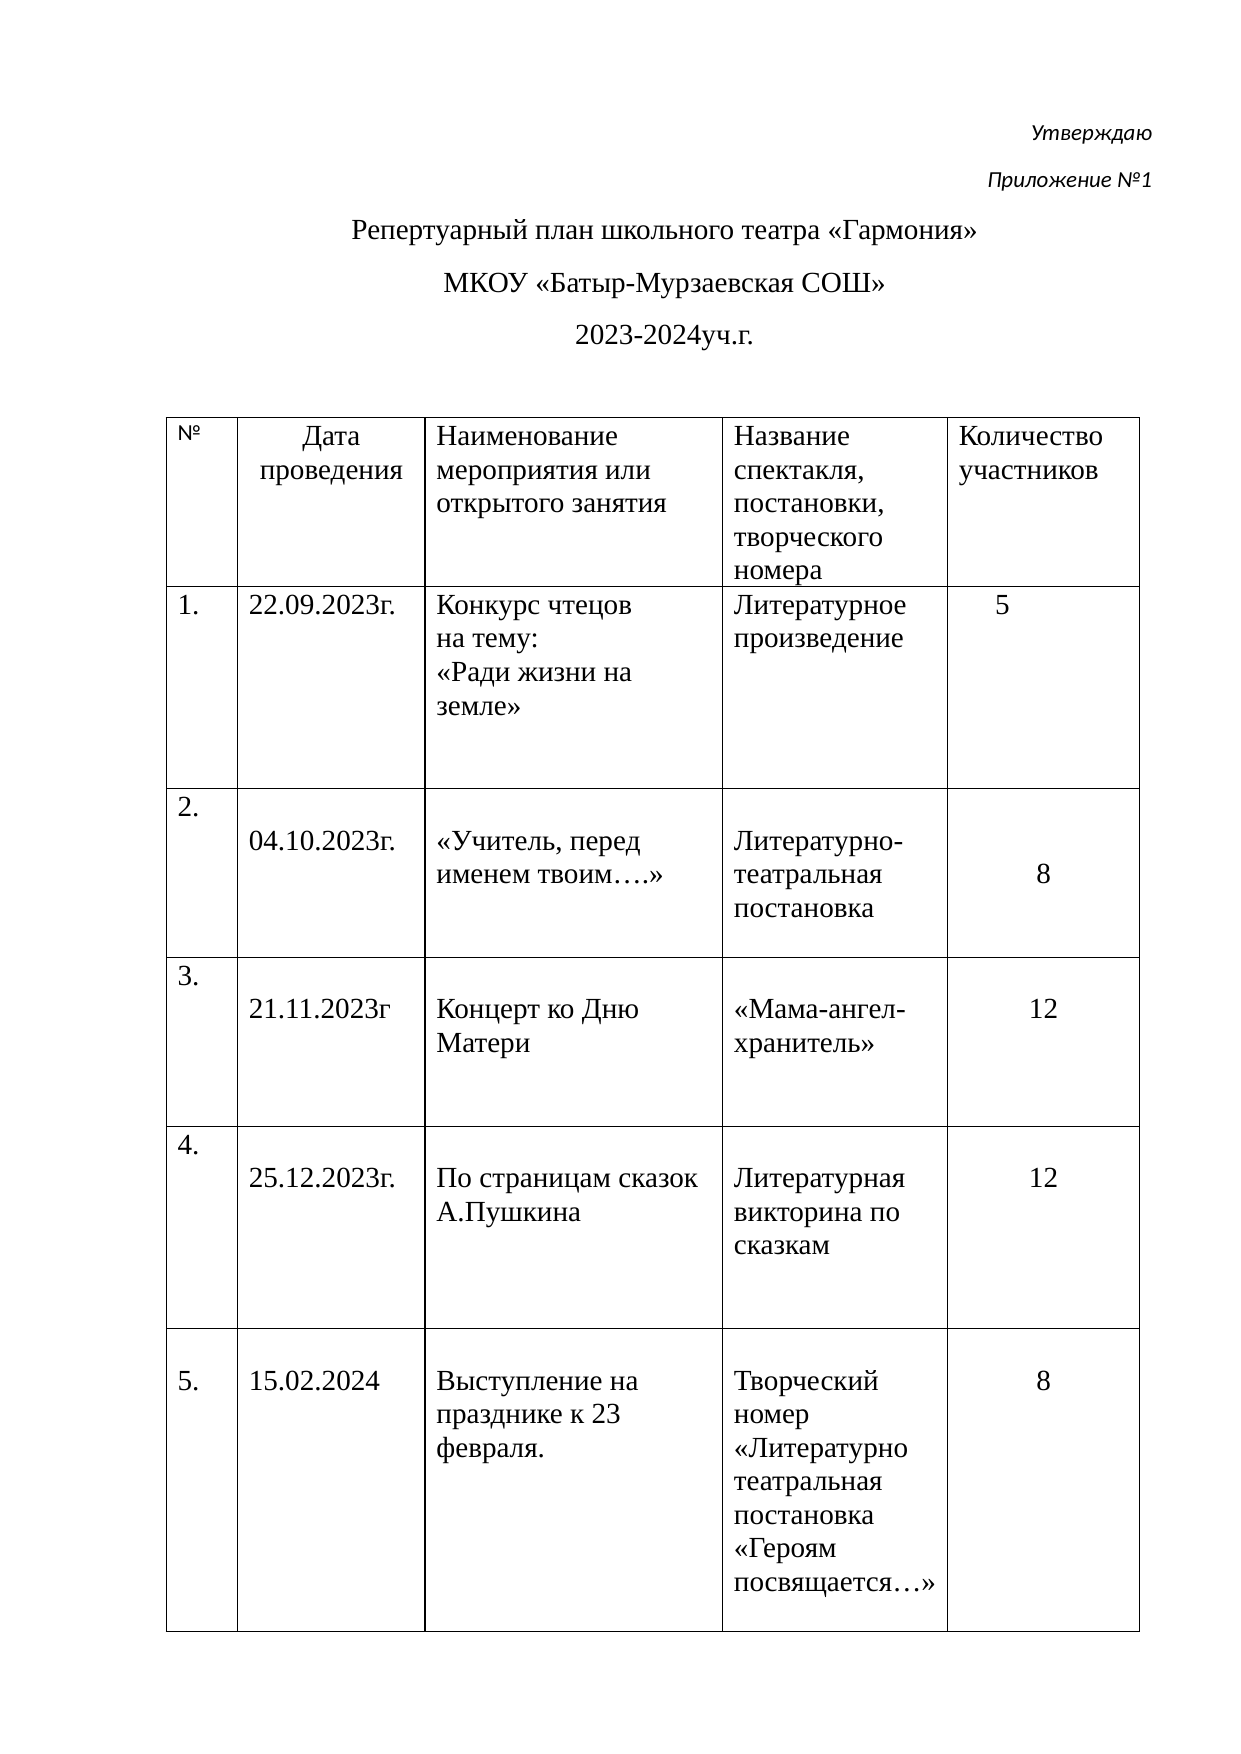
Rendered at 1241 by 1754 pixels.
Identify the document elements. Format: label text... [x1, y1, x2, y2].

table_cell Концерт ко Дню Матери [426, 958, 722, 1126]
text Приложение №1 [177, 165, 1152, 193]
table_cell Литературное произведение [723, 587, 947, 788]
table_cell 04.10.2023г. [238, 789, 424, 957]
table_header Наименование мероприятия или открытого занятия [426, 418, 722, 586]
table_cell 25.12.2023г. [238, 1127, 424, 1328]
table_cell [167, 958, 237, 1126]
table_header Количество участников [948, 418, 1139, 586]
table_cell [167, 587, 237, 788]
table_cell «Учитель, перед именем твоим….» [426, 789, 722, 957]
table_cell 12 [948, 1127, 1139, 1328]
table_cell 22.09.2023г. [238, 587, 424, 788]
table_cell 5 [948, 587, 1139, 788]
table_cell 12 [948, 958, 1139, 1126]
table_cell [426, 1329, 722, 1631]
table_header Дата проведения [238, 418, 424, 586]
table_cell [167, 1127, 237, 1328]
table_cell 15.02.2024 21.02. [238, 1329, 424, 1631]
table_cell 21.11.2023г [238, 958, 424, 1126]
table_cell Литературная викторина по сказкам [723, 1127, 947, 1328]
table_cell Конкурс чтецов на тему: «Ради жизни на земле» [426, 587, 722, 788]
table_cell 5. 6. [167, 1329, 237, 1631]
table_header Название спектакля, постановки, творческого номера [723, 418, 947, 586]
table_cell [167, 789, 237, 957]
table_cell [723, 1329, 947, 1631]
table_cell 8 12 [948, 1329, 1139, 1631]
text Репертуарный план школьного театра «Гармония» [177, 212, 1152, 245]
table_header № [167, 418, 237, 586]
text Утверждаю [177, 118, 1152, 146]
table_cell Литературно-театральная постановка [723, 789, 947, 957]
table_cell «Мама-ангел-хранитель» [723, 958, 947, 1126]
table_cell По страницам сказок А.Пушкина [426, 1127, 722, 1328]
text 2023-2024уч.г. [177, 317, 1152, 351]
table_cell 8 [948, 789, 1139, 957]
text МКОУ «Батыр-Мурзаевская СОШ» [177, 265, 1152, 298]
